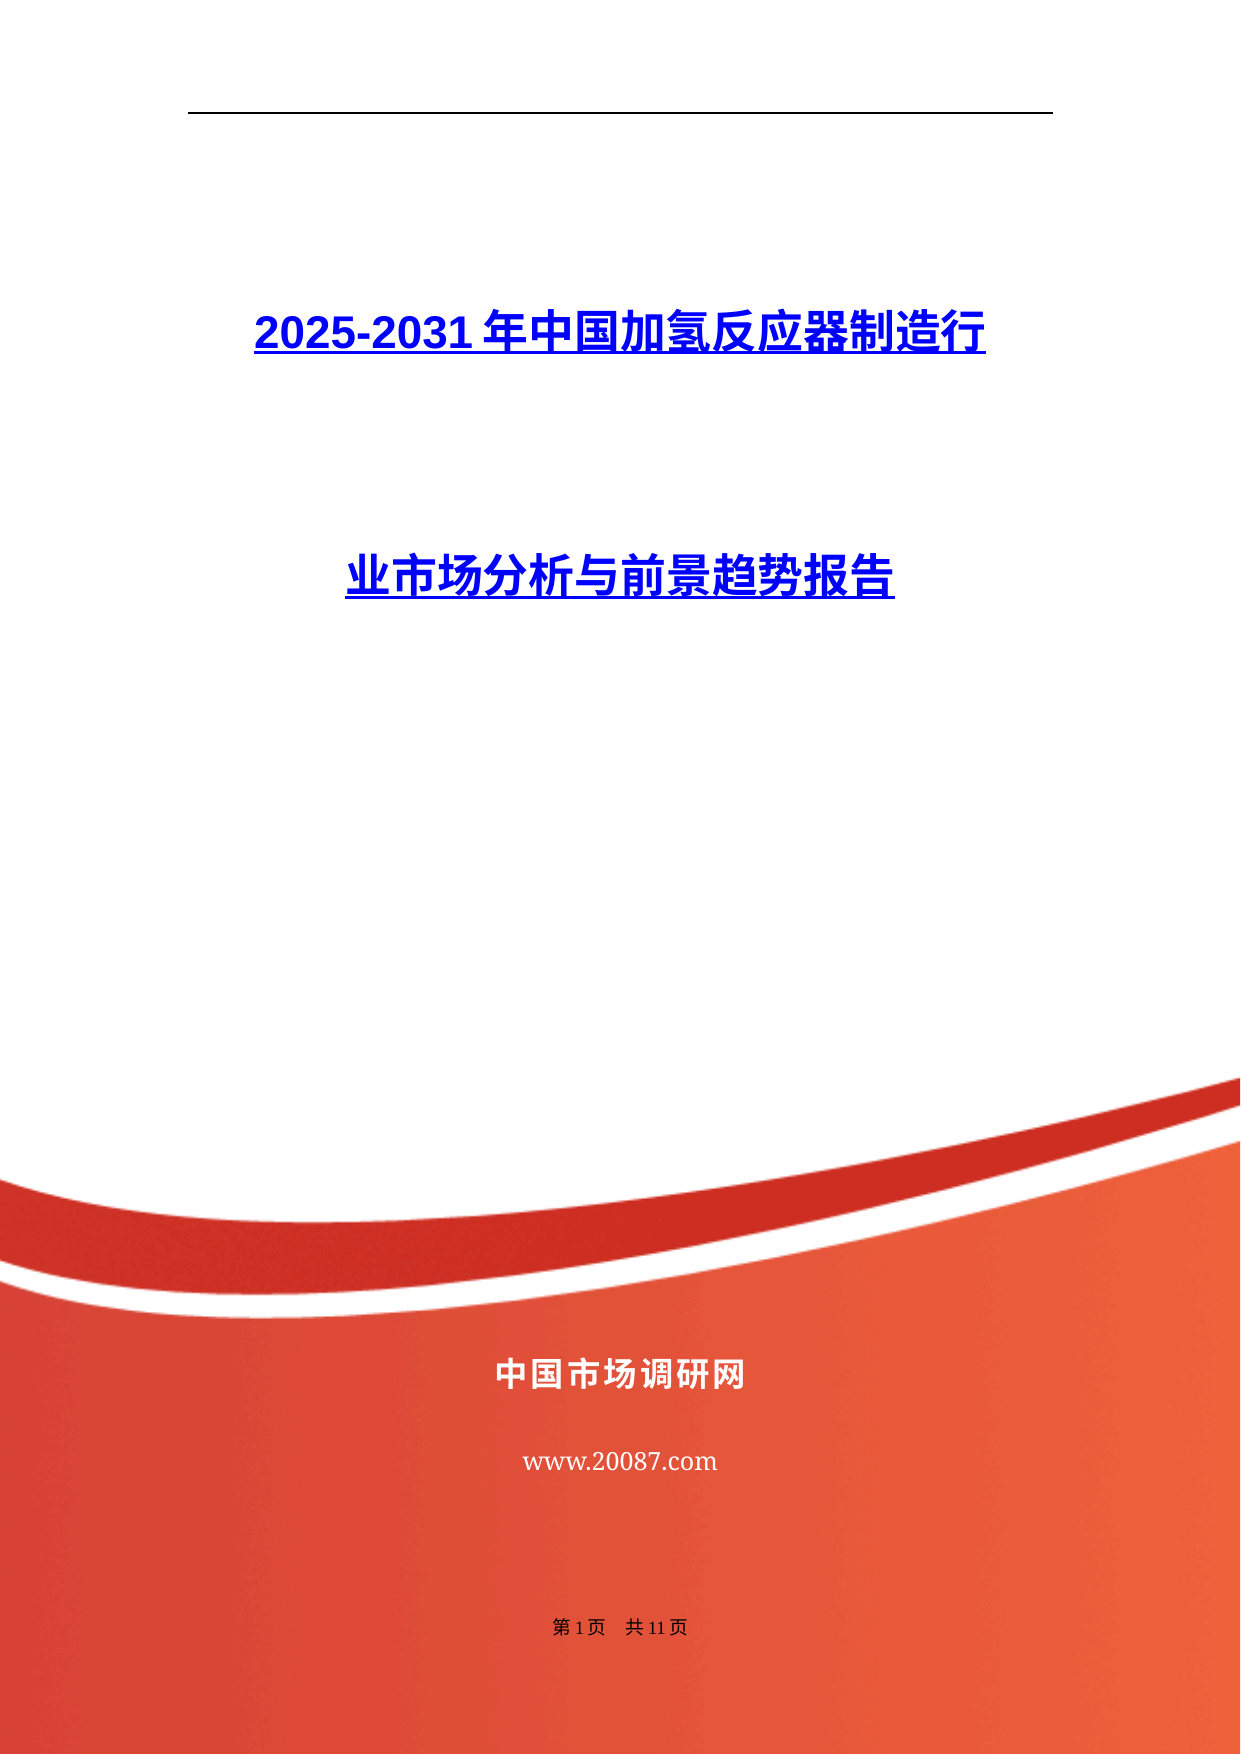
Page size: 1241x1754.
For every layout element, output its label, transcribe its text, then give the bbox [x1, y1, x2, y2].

table_header 2025-2031年中国加氢反应器制造行业市场分析与前景趋势报告 [188, 207, 1053, 773]
text www.20087.com [187, 1428, 1053, 1493]
subtitle 中国市场调研网 [187, 1339, 1053, 1404]
picture [0, 1006, 1241, 1754]
